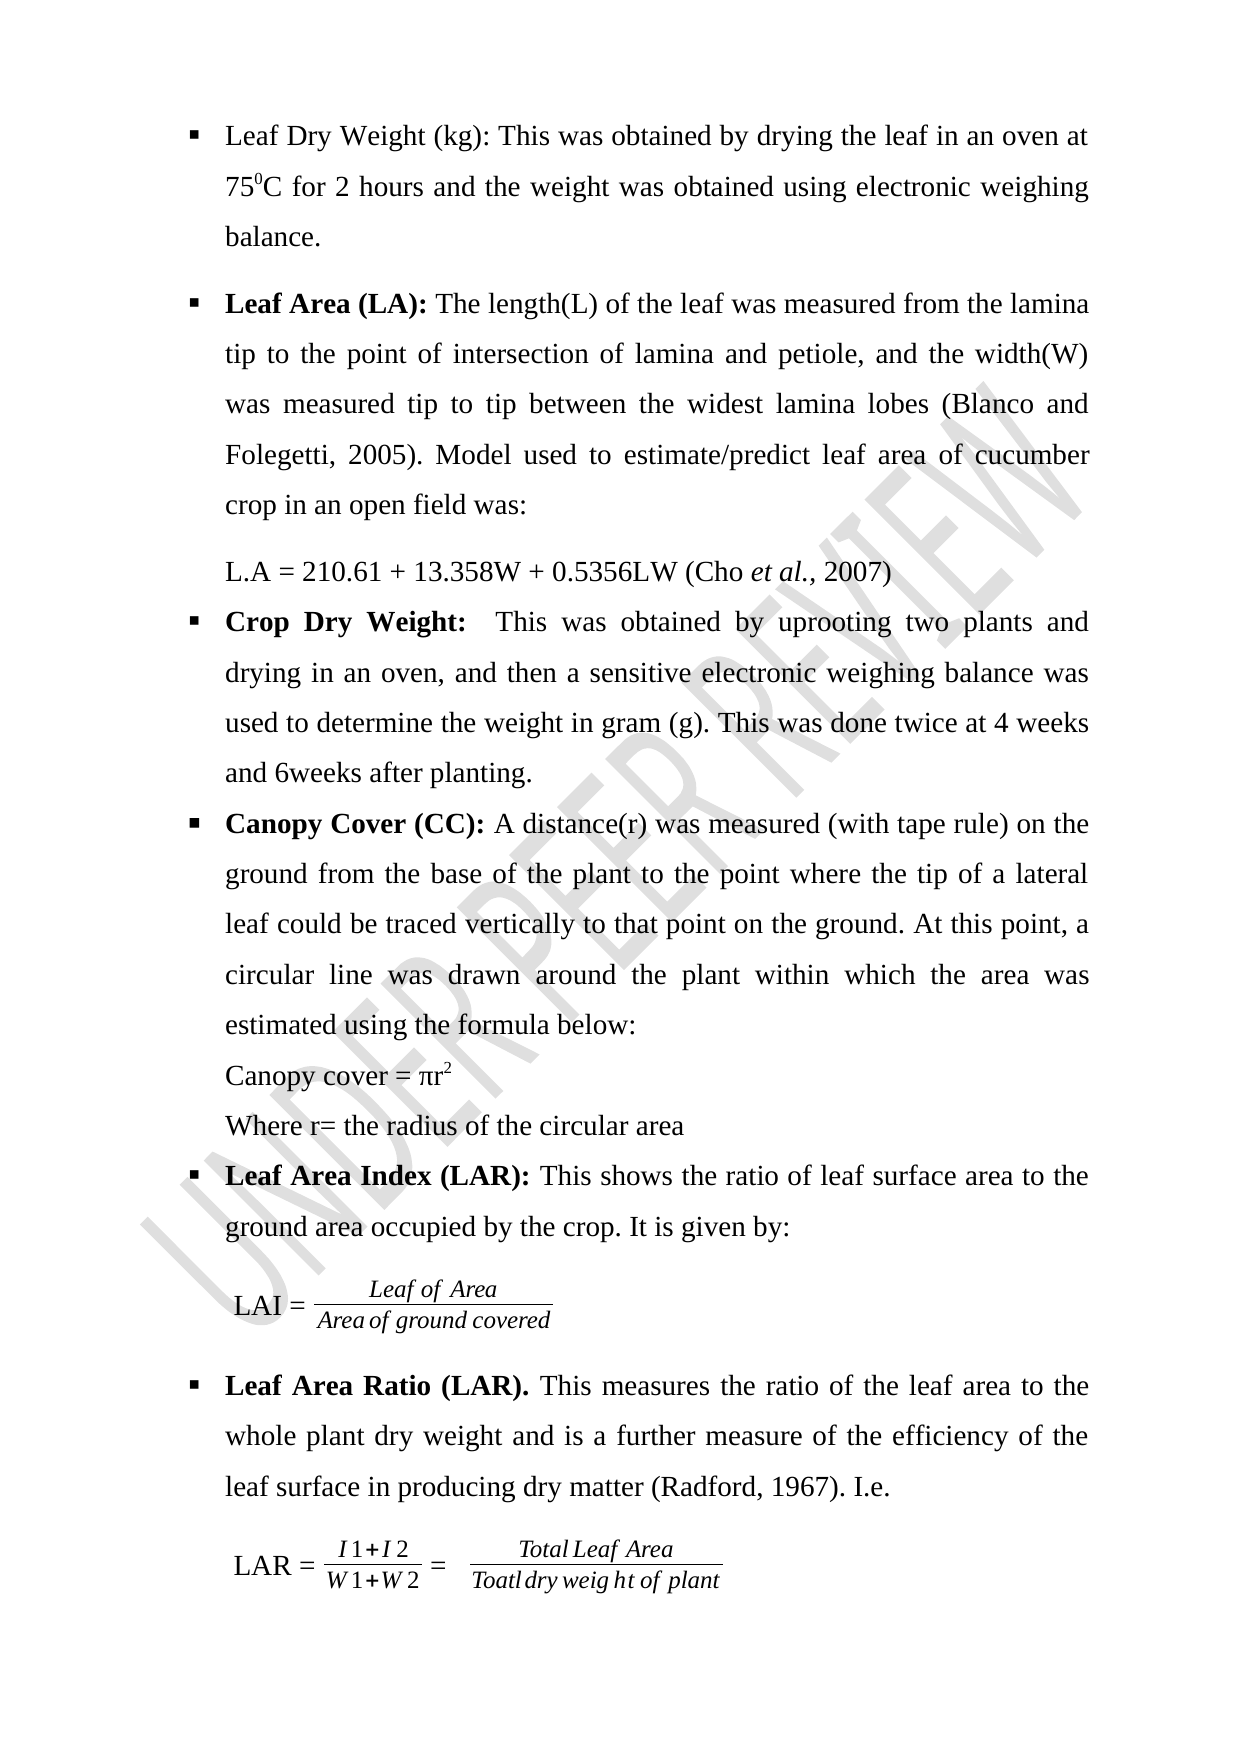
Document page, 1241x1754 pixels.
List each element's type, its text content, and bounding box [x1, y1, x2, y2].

list Leaf Area Index (LAR): This shows the ratio of leaf surface area to the ground area occupied by the crop. It is given by: [187, 1158, 1090, 1242]
list Where r= the radius of the circular area [225, 1108, 1090, 1141]
text LAR = = [233, 1536, 1090, 1595]
list Leaf Area (LA): The length(L) of the leaf was measured from the lamina tip to the point of intersection of lamina and petiole, and the width(W) was measured tip to tip between the widest lamina lobes (Blanco and Folegetti, 2005). Model used to estimate/predict leaf area of cucumber crop in an open field was: [187, 286, 1090, 521]
list Canopy Cover (CC): A distance(r) was measured (with tape rule) on the ground from the base of the plant to the point where the tip of a lateral leaf could be traced vertically to that point on the ground. At this point, a circular line was drawn around the plant within which the area was estimated using the formula below: [187, 806, 1090, 1041]
list Leaf Dry Weight (kg): This was obtained by drying the leaf in an oven at 750C for 2 hours and the weight was obtained using electronic weighing balance. [187, 118, 1090, 252]
list Crop Dry Weight: This was obtained by uprooting two plants and drying in an oven, and then a sensitive electronic weighing balance was used to determine the weight in gram (g). This was done twice at 4 weeks and 6weeks after planting. [187, 604, 1090, 789]
text LAI = [233, 1276, 1090, 1334]
list Canopy cover = πr2 [225, 1058, 1090, 1091]
list L.A = 210.61 + 13.358W + 0.5356LW (Cho et al., 2007) [225, 554, 1090, 588]
list Leaf Area Ratio (LAR). This measures the ratio of the leaf area to the whole plant dry weight and is a further measure of the efficiency of the leaf surface in producing dry matter (Radford, 1967). I.e. [187, 1368, 1090, 1502]
